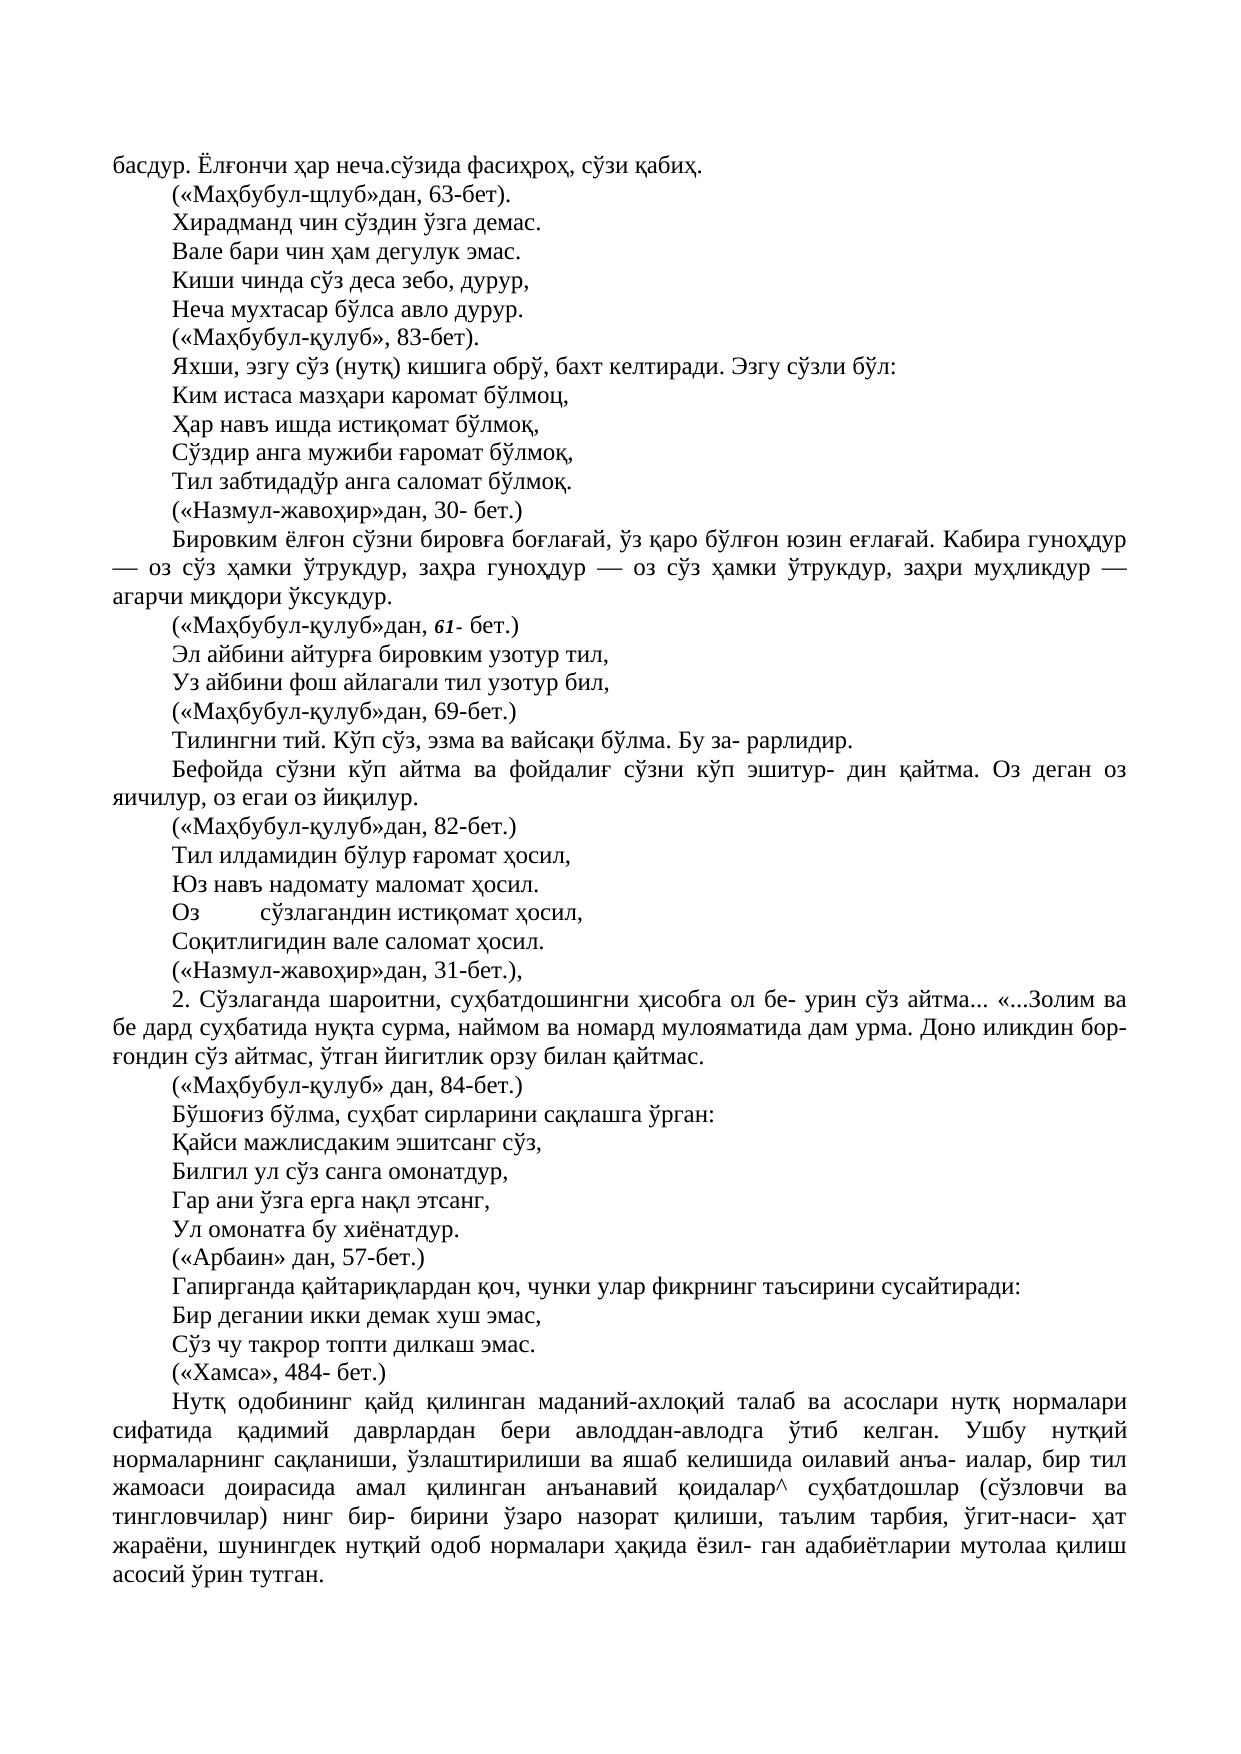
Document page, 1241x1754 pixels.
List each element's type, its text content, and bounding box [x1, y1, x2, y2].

text Тил забтидадўр анга саломат бўлмоқ. [112, 466, 1128, 495]
text Ул омонатға бу хиёнатдур. [112, 1214, 1128, 1242]
text Бир дегании икки демак хуш эмас, [112, 1300, 1128, 1329]
text Оз сўзлагандин истиқомат ҳосил, [112, 897, 1128, 926]
text («Маҳбубул-қулуб»дан, 69-бет.) [112, 696, 1128, 725]
text Сўздир анга мужиби ғаромат бўлмоқ, [112, 437, 1128, 466]
text («Маҳбубул-қулуб»дан, 82-бет.) [112, 811, 1128, 840]
text («Маҳбубул-қулуб», 83-бет). [112, 322, 1128, 351]
text («Маҳбубул-қулуб» дан, 84-бет.) [112, 1070, 1128, 1099]
text Вале бари чин ҳам дегулук эмас. [112, 236, 1128, 265]
text Хирадманд чин сўздин ўзга демас. [112, 207, 1128, 236]
text («Назмул-жавоҳир»дан, 30- бет.) [112, 495, 1128, 524]
text Билгил ул сўз санга омонатдур, [112, 1156, 1128, 1185]
text 2. Сўзлаганда шароитни, суҳбатдошингни ҳисобга ол бе- урин сўз айтма... «...Золим ва бе дард суҳбатида нуқта сурма, наймом ва номард мулояматида дам урма. Доно иликдин бор- ғондин сўз айтмас, ўтган йигитлик орзу билан қайтмас. [112, 984, 1128, 1070]
text Гапирганда қайтариқлардан қоч, чунки улар фикрнинг таъсирини сусайтиради: [112, 1271, 1128, 1300]
text Соқитлигидин вале саломат ҳосил. [112, 926, 1128, 955]
text («Маҳбубул-щлуб»дан, 63-бет). [112, 179, 1128, 207]
text Қайси мажлисдаким эшитсанг сўз, [112, 1127, 1128, 1156]
text Нутқ одобининг қайд қилинган маданий-ахлоқий талаб ва асослари нутқ нормалари сифатида қадимий даврлардан бери авлоддан-авлодга ўтиб келган. Ушбу нутқий нормаларнинг сақланиши, ўзлаштирилиши ва яшаб келишида оилавий анъа- иалар, бир тил жамоаси доирасида амал қилинган анъанавий қоидалар^ суҳбатдошлар (сўзловчи ва тингловчилар) нинг бир- бирини ўзаро назорат қилиши, таълим тарбия, ўгит-наси- ҳат жараёни, шунингдек нутқий одоб нормалари ҳақида ёзил- ган адабиётларии мутолаа қилиш асосий ўрин тутган. [112, 1386, 1128, 1587]
text Тилингни тий. Кўп сўз, эзма ва вайсақи бўлма. Бу за- рарлидир. [112, 725, 1128, 754]
text Гар ани ўзга ерга нақл этсанг, [112, 1185, 1128, 1214]
text Ҳар навъ ишда истиқомат бўлмоқ, [112, 409, 1128, 437]
text Эл айбини айтурға бировким узотур тил, [112, 639, 1128, 667]
text Бефойда сўзни кўп айтма ва фойдалиғ сўзни кўп эшитур- дин қайтма. Оз деган оз яичилур, оз егаи оз йиқилур. [112, 754, 1128, 811]
text Юз навъ надомату маломат ҳосил. [112, 869, 1128, 897]
text Яхши, эзгу сўз (нутқ) кишига обрў, бахт келтиради. Эзгу сўзли бўл: [112, 351, 1128, 380]
text Тил илдамидин бўлур ғаромат ҳосил, [112, 840, 1128, 869]
text Неча мухтасар бўлса авло дурур. [112, 294, 1128, 322]
text («Маҳбубул-қулуб»дан, 61- бет.) [112, 610, 1128, 639]
text («Арбаин» дан, 57-бет.) [112, 1242, 1128, 1271]
text Бировким ёлғон сўзни бировға боғлағай, ўз қаро бўлғон юзин еғлағай. Кабира гуноҳдур — оз сўз ҳамки ўтрукдур, заҳра гуноҳдур — оз сўз ҳамки ўтрукдур, заҳри муҳликдур — агарчи миқдори ўксукдур. [112, 524, 1128, 610]
text Уз айбини фош айлагали тил узотур бил, [112, 667, 1128, 696]
text Киши чинда сўз деса зебо, дурур, [112, 265, 1128, 294]
text Бўшоғиз бўлма, суҳбат сирларини сақлашга ўрган: [112, 1099, 1128, 1127]
text Сўз чу такрор топти дилкаш эмас. [112, 1329, 1128, 1357]
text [112, 150, 1128, 179]
text («Хамса», 484- бет.) [112, 1357, 1128, 1386]
text («Назмул-жавоҳир»дан, 31-бет.), [112, 955, 1128, 984]
text Ким истаса мазҳари каромат бўлмоц, [112, 380, 1128, 409]
